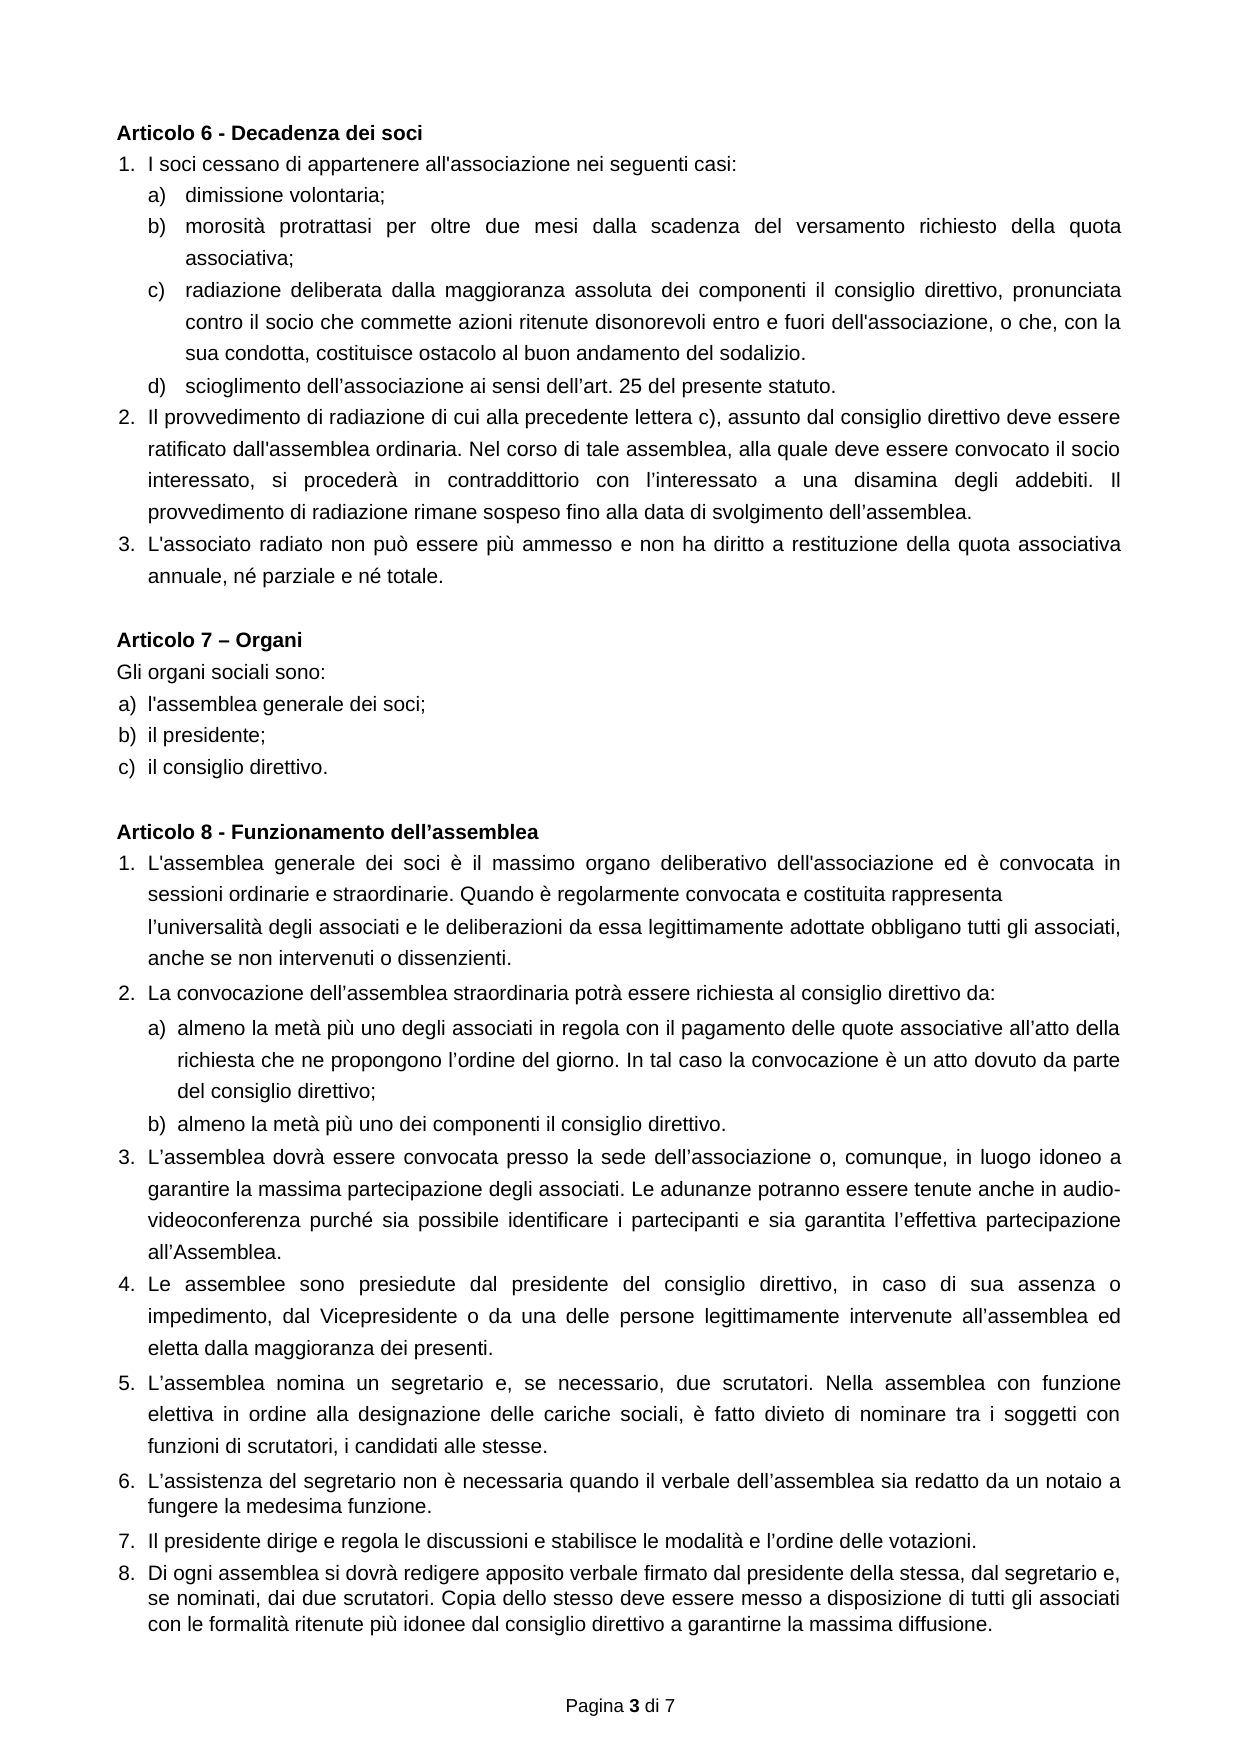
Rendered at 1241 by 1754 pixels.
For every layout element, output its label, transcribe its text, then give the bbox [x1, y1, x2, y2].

list dimissione volontaria; [148, 183, 1122, 207]
list L'associato radiato non può essere più ammesso e non ha diritto a restituzione della quota associativa annuale, né parziale e né totale. [118, 532, 1122, 588]
subtitle Articolo 8 - Funzionamento dell’assemblea [116, 819, 597, 843]
list radiazione deliberata dalla maggioranza assoluta dei componenti il consiglio direttivo, pronunciata contro il socio che commette azioni ritenute disonorevoli entro e fuori dell'associazione, o che, con la sua condotta, costituisce ostacolo al buon andamento del sodalizio. [148, 278, 1122, 365]
list l'assemblea generale dei soci; [118, 692, 1122, 716]
subtitle Articolo 6 - Decadenza dei soci [116, 120, 597, 144]
text Articolo 7 – Organi [116, 628, 331, 652]
list Le assemblee sono presiedute dal presidente del consiglio direttivo, in caso di sua assenza o impedimento, dal Vicepresidente o da una delle persone legittimamente intervenute all’assemblea ed eletta dalla maggioranza dei presenti. [118, 1272, 1122, 1360]
list La convocazione dell’assemblea straordinaria potrà essere richiesta al consiglio direttivo da: [118, 981, 1122, 1005]
list almeno la metà più uno dei componenti il consiglio direttivo. [148, 1111, 1122, 1135]
list Il presidente dirige e regola le discussioni e stabilisce le modalità e l’ordine delle votazioni. [118, 1529, 1122, 1553]
list il consiglio direttivo. [118, 754, 1122, 778]
list L'assemblea generale dei soci è il massimo organo deliberativo dell'associazione ed è convocata in sessioni ordinarie e straordinarie. Quando è regolarmente convocata e costituita rappresenta [118, 851, 1122, 906]
list L’assemblea dovrà essere convocata presso la sede dell’associazione o, comunque, in luogo idoneo a garantire la massima partecipazione degli associati. Le adunanze potranno essere tenute anche in audio-videoconferenza purché sia possibile identificare i partecipanti e sia garantita l’effettiva partecipazione all’Assemblea. [118, 1145, 1122, 1264]
list il presidente; [118, 723, 1122, 747]
text Gli organi sociali sono: [116, 660, 331, 684]
list Il provvedimento di radiazione di cui alla precedente lettera c), assunto dal consiglio direttivo deve essere ratificato dall'assemblea ordinaria. Nel corso di tale assemblea, alla quale deve essere convocato il socio interessato, si procederà in contraddittorio con l’interessato a una disamina degli addebiti. Il provvedimento di radiazione rimane sospeso fino alla data di svolgimento dell’assemblea. [118, 405, 1122, 524]
list L’assistenza del segretario non è necessaria quando il verbale dell’assemblea sia redatto da un notaio a fungere la medesima funzione. [118, 1468, 1122, 1518]
list Di ogni assemblea si dovrà redigere apposito verbale firmato dal presidente della stessa, dal segretario e, se nominati, dai due scrutatori. Copia dello stesso deve essere messo a disposizione di tutti gli associati con le formalità ritenute più idonee dal consiglio direttivo a garantirne la massima diffusione. [118, 1560, 1122, 1636]
list scioglimento dell’associazione ai sensi dell’art. 25 del presente statuto. [148, 373, 1122, 397]
list L’assemblea nomina un segretario e, se necessario, due scrutatori. Nella assemblea con funzione elettiva in ordine alla designazione delle cariche sociali, è fatto divieto di nominare tra i soggetti con funzioni di scrutatori, i candidati alle stesse. [118, 1370, 1122, 1458]
text l’universalità degli associati e le deliberazioni da essa legittimamente adottate obbligano tutti gli associati, anche se non intervenuti o dissenzienti. [148, 914, 1122, 970]
list I soci cessano di appartenere all'associazione nei seguenti casi: [118, 151, 1122, 175]
list almeno la metà più uno degli associati in regola con il pagamento delle quote associative all’atto della richiesta che ne propongono l’ordine del giorno. In tal caso la convocazione è un atto dovuto da parte del consiglio direttivo; [148, 1016, 1122, 1103]
list morosità protrattasi per oltre due mesi dalla scadenza del versamento richiesto della quota associativa; [148, 214, 1122, 269]
